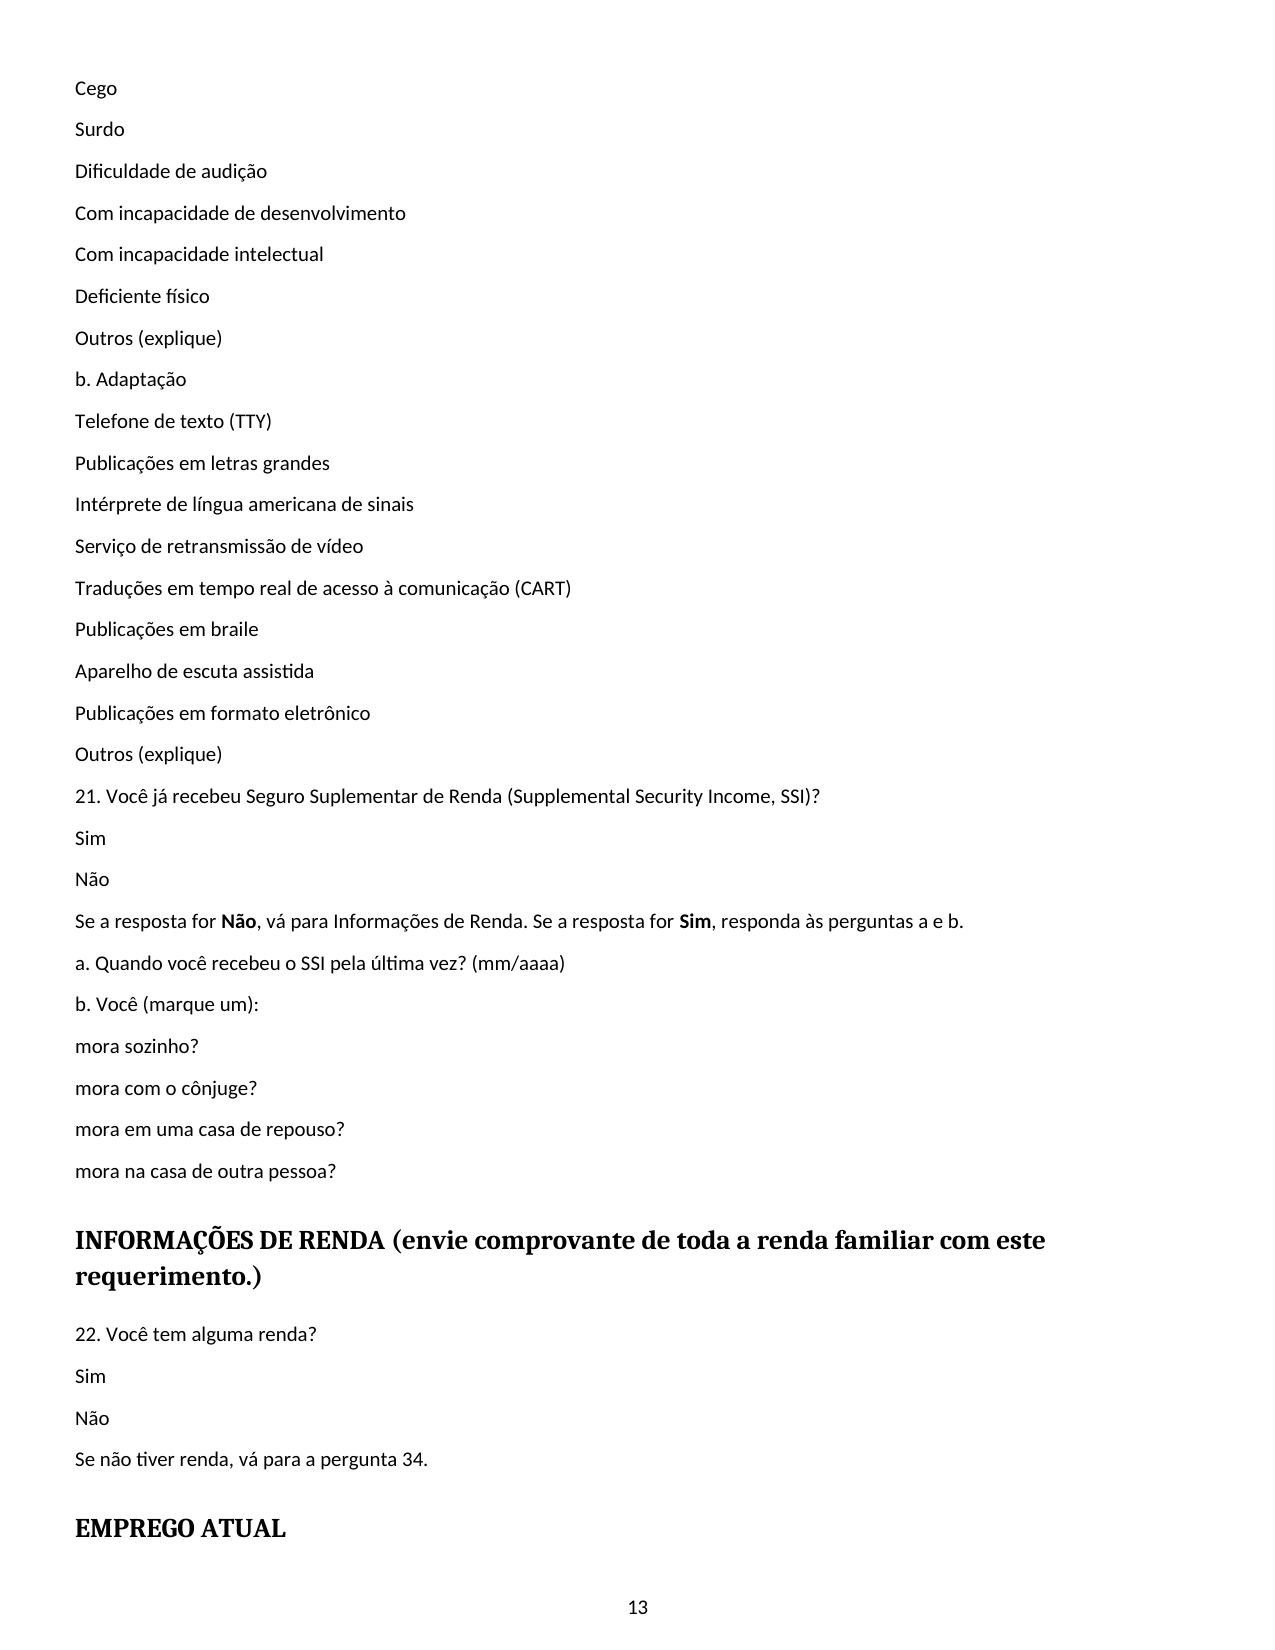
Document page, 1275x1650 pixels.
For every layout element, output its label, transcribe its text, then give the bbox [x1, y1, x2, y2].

text Sim [75, 825, 1200, 850]
text 21. Você já recebeu Seguro Suplementar de Renda (Supplemental Security Income, SSI)? [75, 783, 1200, 809]
text Se não tiver renda, vá para a pergunta 34. [75, 1446, 1200, 1472]
text Telefone de texto (TTY) [75, 408, 1200, 434]
text Com incapacidade de desenvolvimento [75, 200, 1200, 225]
text Com incapacidade intelectual [75, 242, 1200, 267]
text Surdo [75, 117, 1200, 142]
text Cego [75, 75, 1200, 100]
text mora sozinho? [75, 1033, 1200, 1059]
text Outros (explique) [75, 325, 1200, 350]
text Publicações em formato eletrônico [75, 700, 1200, 725]
text mora em uma casa de repouso? [75, 1117, 1200, 1142]
text Intérprete de língua americana de sinais [75, 492, 1200, 517]
subtitle EMPREGO ATUAL [75, 1513, 1200, 1544]
text b. Você (marque um): [75, 992, 1200, 1017]
text b. Adaptação [75, 367, 1200, 392]
text a. Quando você recebeu o SSI pela última vez? (mm/aaaa) [75, 950, 1200, 975]
text Deficiente físico [75, 283, 1200, 309]
text mora com o cônjuge? [75, 1075, 1200, 1100]
text Publicações em braile [75, 617, 1200, 642]
text Não [75, 867, 1200, 892]
text Sim [75, 1363, 1200, 1388]
text Aparelho de escuta assistida [75, 658, 1200, 684]
text Se a resposta for Não, vá para Informações de Renda. Se a resposta for Sim, responda às perguntas a e b. [75, 908, 1200, 934]
text Dificuldade de audição [75, 158, 1200, 184]
text mora na casa de outra pessoa? [75, 1158, 1200, 1184]
text Não [75, 1405, 1200, 1430]
text Publicações em letras grandes [75, 450, 1200, 475]
text Traduções em tempo real de acesso à comunicação (CART) [75, 575, 1200, 600]
text Outros (explique) [75, 742, 1200, 767]
subtitle INFORMAÇÕES DE RENDA (envie comprovante de toda a renda familiar com este requerimento.) [75, 1225, 1200, 1292]
text 22. Você tem alguma renda? [75, 1321, 1200, 1347]
text Serviço de retransmissão de vídeo [75, 533, 1200, 559]
